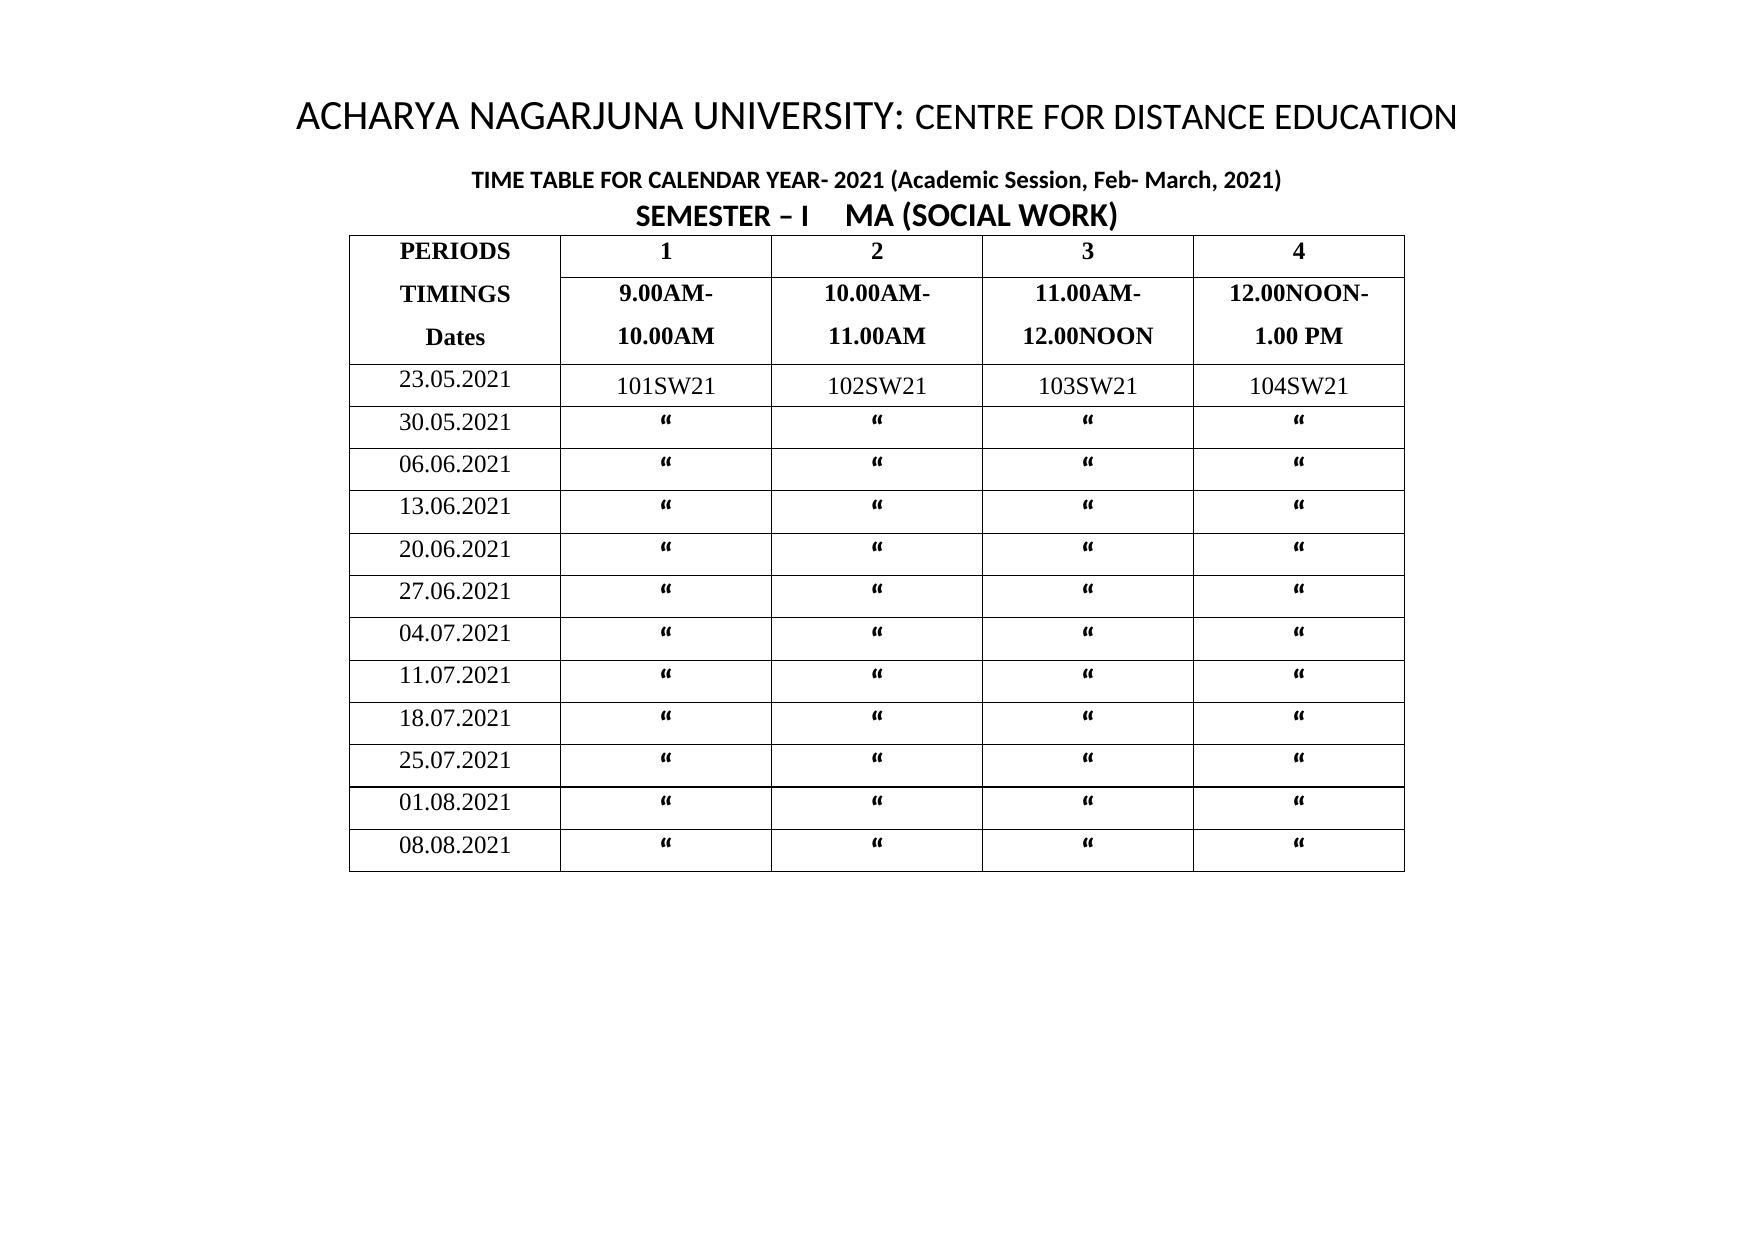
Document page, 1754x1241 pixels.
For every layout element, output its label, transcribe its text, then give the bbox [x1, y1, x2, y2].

table_cell “ [561, 703, 771, 744]
table_cell 08.08.2021 [350, 830, 560, 871]
table_cell 30.05.2021 [350, 407, 560, 448]
table_cell “ [1194, 618, 1404, 659]
table_cell “ [1194, 534, 1404, 575]
table_header 2 [772, 236, 982, 277]
table_cell “ [561, 661, 771, 702]
text ACHARYA NAGARJUNA UNIVERSITY: CENTRE FOR DISTANCE EDUCATION [150, 89, 1604, 139]
table_cell “ [561, 576, 771, 617]
table_cell “ [1194, 407, 1404, 448]
table_cell “ [772, 830, 982, 871]
table_cell “ [772, 576, 982, 617]
table_cell “ [772, 788, 982, 829]
table_cell “ [983, 449, 1193, 490]
table_cell 10.00AM-11.00AM [772, 278, 982, 363]
table_cell 23.05.2021 [350, 365, 560, 406]
table_cell 06.06.2021 [350, 449, 560, 490]
table_cell 25.07.2021 [350, 745, 560, 786]
table_header 4 [1194, 236, 1404, 277]
table_cell “ [983, 703, 1193, 744]
table_cell 103SW21 [983, 365, 1193, 406]
table_cell “ [772, 661, 982, 702]
table_cell “ [983, 491, 1193, 533]
table_cell “ [1194, 745, 1404, 786]
table_cell “ [561, 491, 771, 533]
table_cell “ [772, 449, 982, 490]
table_cell “ [561, 745, 771, 786]
table_cell “ [1194, 830, 1404, 871]
table_cell “ [561, 407, 771, 448]
table_cell 104SW21 [1194, 365, 1404, 406]
text SEMESTER – I MA (SOCIAL WORK) [150, 194, 1604, 235]
table_cell “ [983, 661, 1193, 702]
table_cell “ [1194, 491, 1404, 533]
table_cell 102SW21 [772, 365, 982, 406]
table_cell “ [1194, 576, 1404, 617]
table_cell “ [561, 830, 771, 871]
table_cell “ [983, 576, 1193, 617]
table_cell “ [772, 618, 982, 659]
table_cell 18.07.2021 [350, 703, 560, 744]
table_cell 11.07.2021 [350, 661, 560, 702]
table_cell “ [983, 618, 1193, 659]
table_cell 101SW21 [561, 365, 771, 406]
table_cell “ [983, 534, 1193, 575]
table_cell “ [772, 491, 982, 533]
table_header 3 [983, 236, 1193, 277]
table_cell 01.08.2021 [350, 788, 560, 829]
table_cell “ [983, 788, 1193, 829]
table_cell 13.06.2021 [350, 491, 560, 533]
table_cell “ [983, 407, 1193, 448]
table_cell “ [772, 703, 982, 744]
table_cell 20.06.2021 [350, 534, 560, 575]
table_cell “ [983, 745, 1193, 786]
text TIME TABLE FOR CALENDAR YEAR- 2021 (Academic Session, Feb- March, 2021) [150, 164, 1604, 194]
table_cell “ [561, 449, 771, 490]
table_cell “ [1194, 449, 1404, 490]
table_header PERIODS TIMINGS Dates [350, 236, 560, 363]
table_cell “ [772, 745, 982, 786]
table_cell “ [1194, 788, 1404, 829]
table_cell “ [561, 618, 771, 659]
table_cell 11.00AM-12.00NOON [983, 278, 1193, 363]
table_cell “ [772, 534, 982, 575]
table_header 1 [561, 236, 771, 277]
table_cell 04.07.2021 [350, 618, 560, 659]
table_cell “ [561, 788, 771, 829]
table_cell “ [983, 830, 1193, 871]
table_cell “ [772, 407, 982, 448]
table_cell 27.06.2021 [350, 576, 560, 617]
table_cell 9.00AM-10.00AM [561, 278, 771, 363]
table_cell “ [561, 534, 771, 575]
table_cell “ [1194, 703, 1404, 744]
table_cell 12.00NOON- 1.00 PM [1194, 278, 1404, 363]
table_cell “ [1194, 661, 1404, 702]
